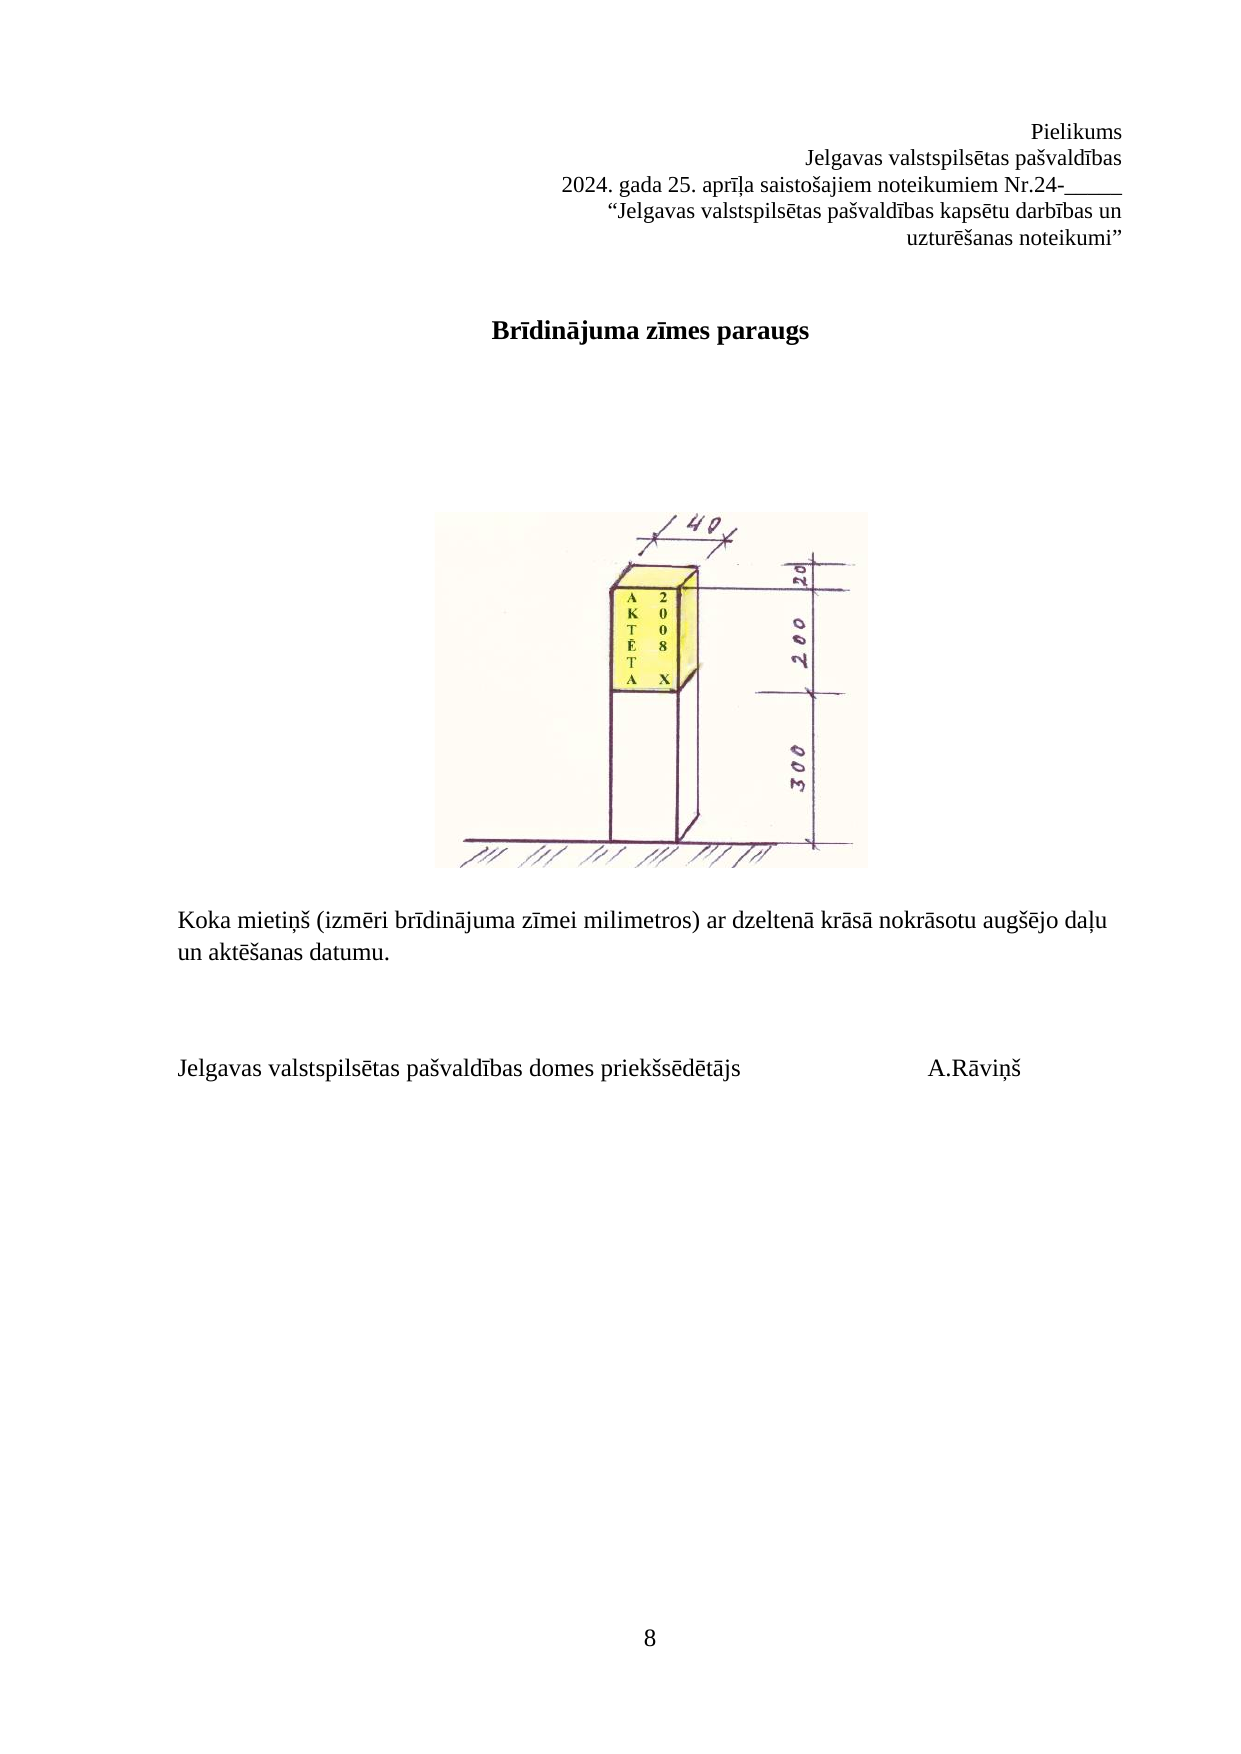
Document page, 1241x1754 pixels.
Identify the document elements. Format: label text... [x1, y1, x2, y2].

text Brīdinājuma zīmes paraugs [179, 314, 1122, 345]
text “Jelgavas valstspilsētas pašvaldības kapsētu darbības un [561, 197, 1122, 223]
text Jelgavas valstspilsētas pašvaldības domes priekšsēdētājs A.Rāviņš [177, 1053, 1122, 1082]
picture [434, 512, 868, 868]
text Jelgavas valstspilsētas pašvaldības [177, 144, 1122, 171]
text uzturēšanas noteikumi” [561, 223, 1122, 250]
text 2024. gada 25. aprīļa saistošajiem noteikumiem Nr.24-_____ [177, 171, 1122, 197]
text Pielikums [177, 118, 1122, 144]
